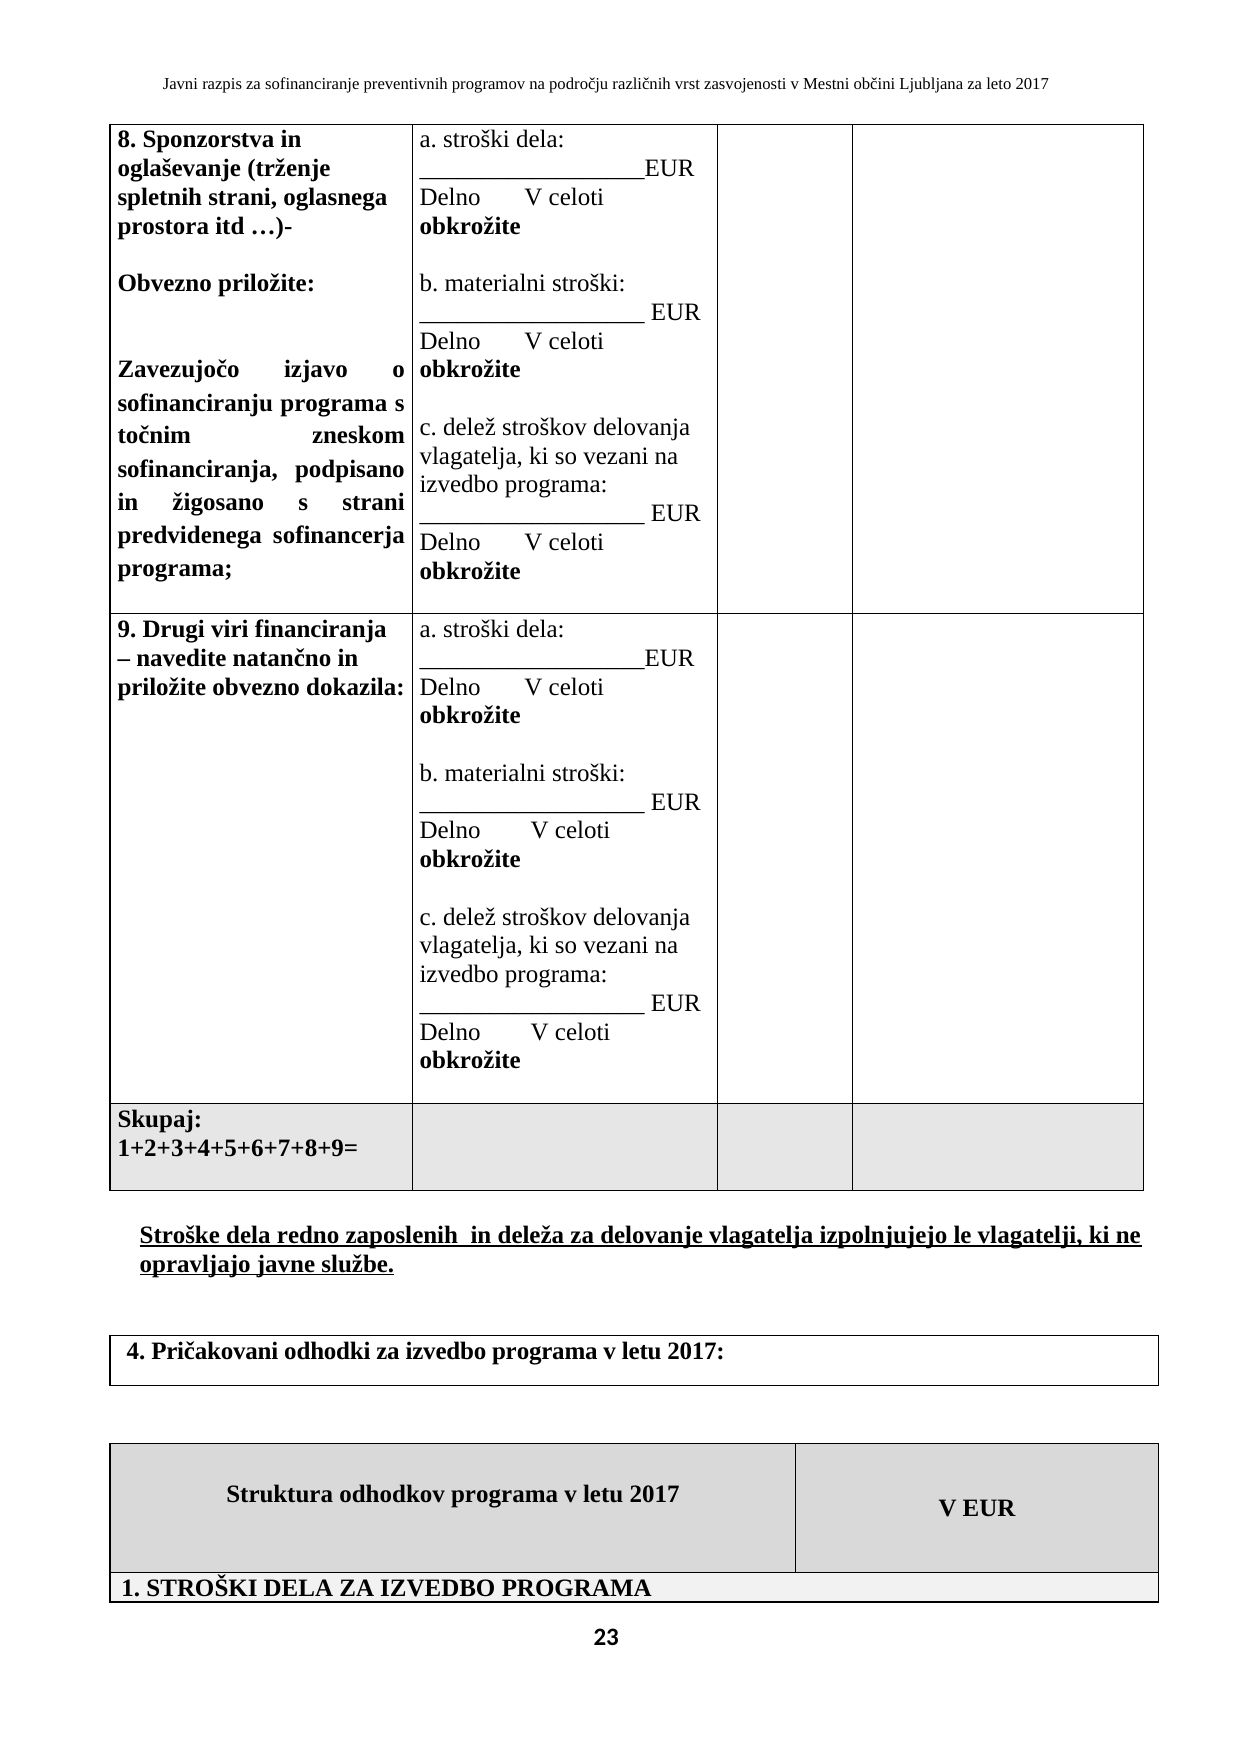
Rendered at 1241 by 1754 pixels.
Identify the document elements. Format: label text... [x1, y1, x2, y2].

table_cell [853, 1104, 1143, 1190]
text Stroške dela redno zaposlenih in deleža za delovanje vlagatelja izpolnjujejo le vlagatelji, ki ne opravljajo javne službe. [139, 1220, 1146, 1278]
table_cell [718, 614, 852, 1103]
table_cell 9. Drugi viri financiranja – navedite natančno in priložite obvezno dokazila: [111, 614, 412, 1103]
table_cell [853, 125, 1143, 613]
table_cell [413, 125, 717, 613]
table_header Struktura odhodkov programa v letu 2017 [111, 1444, 795, 1572]
table_cell 1. STROŠKI DELA ZA IZVEDBO PROGRAMA [111, 1573, 1158, 1601]
table_cell [718, 125, 852, 613]
table_cell [718, 1104, 852, 1190]
table_cell Skupaj: 1+2+3+4+5+6+7+8+9= [111, 1104, 412, 1190]
table_cell [853, 614, 1143, 1103]
table_header V EUR [796, 1444, 1158, 1572]
table_cell [413, 1104, 717, 1190]
table_cell 8. Sponzorstva in oglaševanje (trženje spletnih strani, oglasnega prostora itd …)- Obvezno priložite: Zavezujočo izjavo o sofinanciranju programa s točnim zneskom sofinanciranja, podpisano in žigosano s strani predvidenega sofinancerja programa; [111, 125, 412, 613]
table_header 4. Pričakovani odhodki za izvedbo programa v letu 2017: [111, 1336, 1158, 1384]
